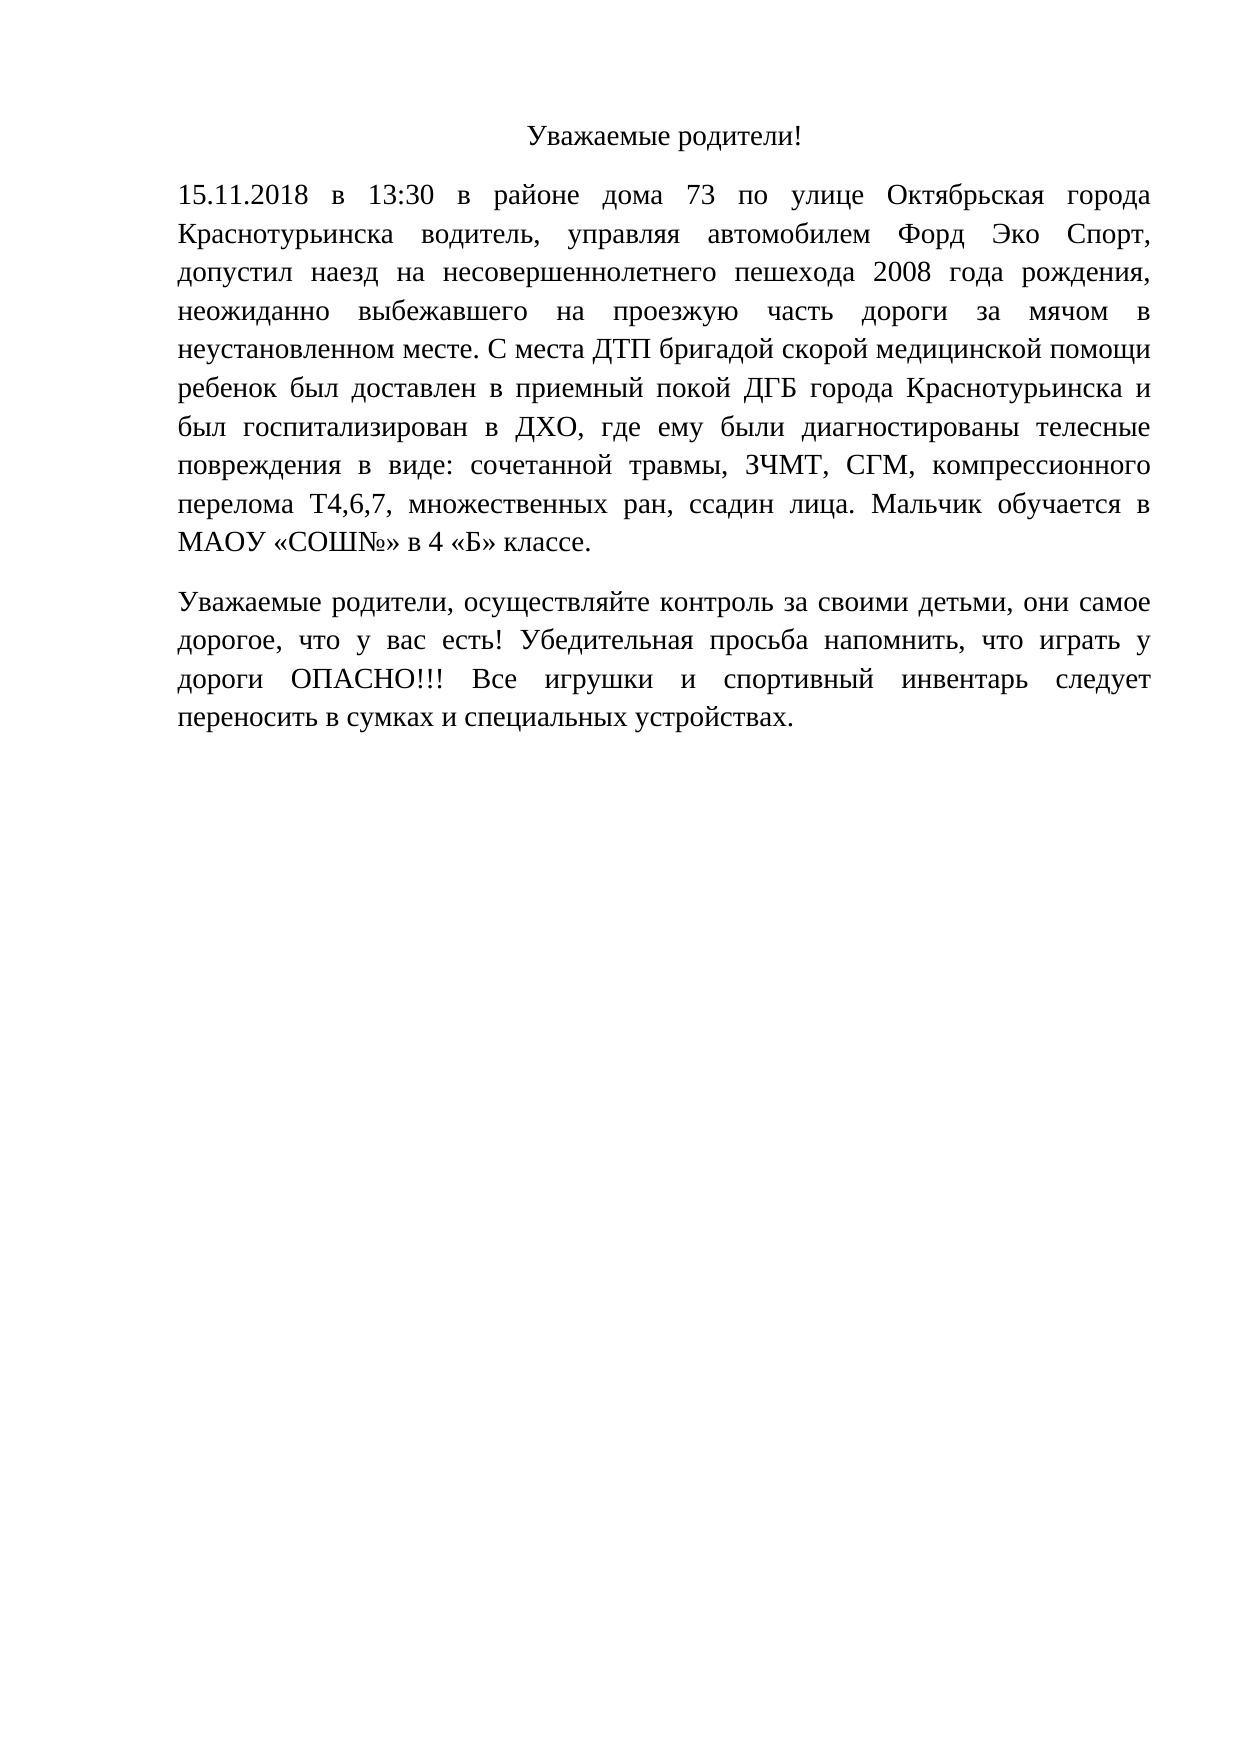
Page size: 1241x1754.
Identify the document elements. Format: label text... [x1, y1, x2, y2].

text Уважаемые родители! [177, 118, 1152, 152]
text 15.11.2018 в 13:30 в районе дома 73 по улице Октябрьская города Краснотурьинска водитель, управляя автомобилем Форд Эко Спорт, допустил наезд на несовершеннолетнего пешехода 2008 года рождения, неожиданно выбежавшего на проезжую часть дороги за мячом в неустановленном месте. С места ДТП бригадой скорой медицинской помощи ребенок был доставлен в приемный покой ДГБ города Краснотурьинска и был госпитализирован в ДХО, где ему были диагностированы телесные повреждения в виде: сочетанной травмы, ЗЧМТ, СГМ, компрессионного перелома Т4,6,7, множественных ран, ссадин лица. Мальчик обучается в МАОУ «СОШ№» в 4 «Б» классе. [177, 177, 1152, 558]
text Уважаемые родители, осуществляйте контроль за своими детьми, они самое дорогое, что у вас есть! Убедительная просьба напомнить, что играть у дороги ОПАСНО!!! Все игрушки и спортивный инвентарь следует переносить в сумках и специальных устройствах. [177, 584, 1152, 733]
